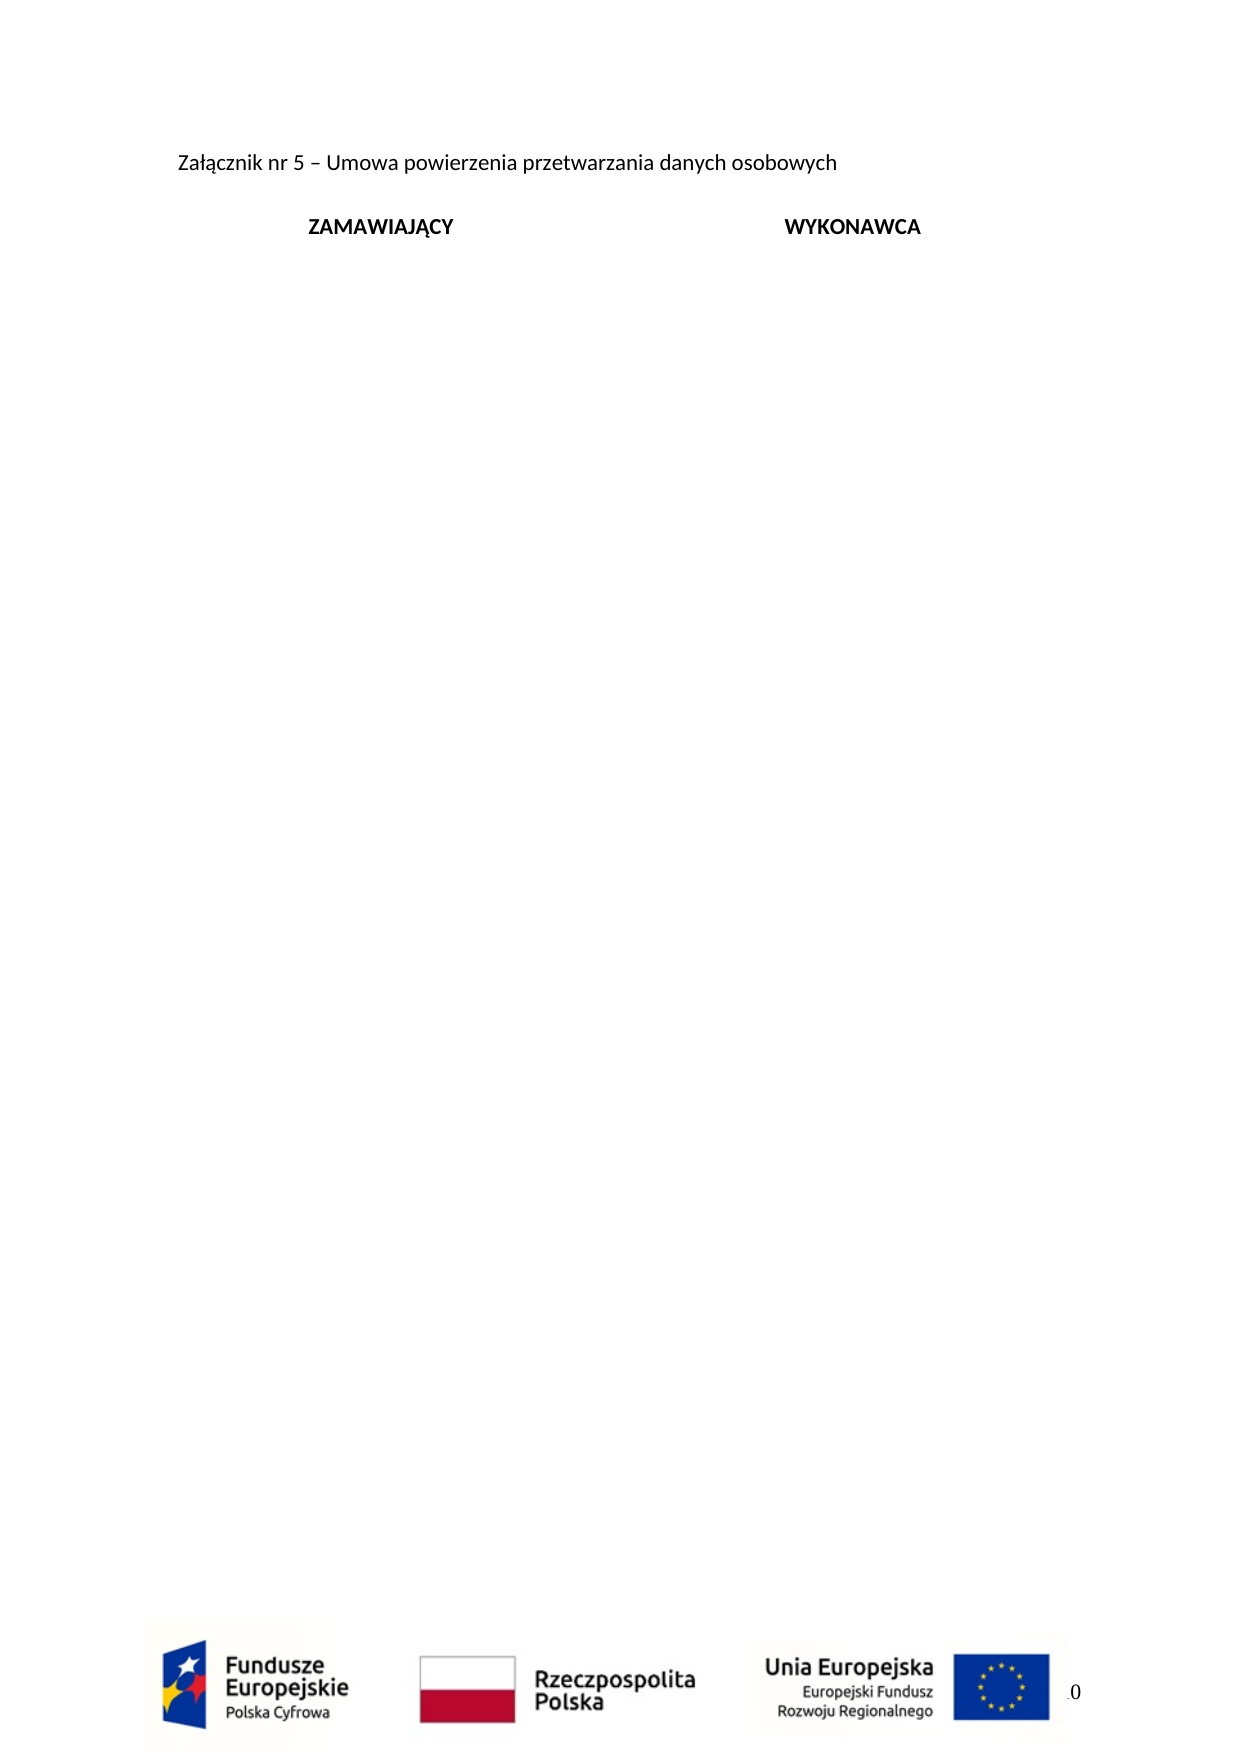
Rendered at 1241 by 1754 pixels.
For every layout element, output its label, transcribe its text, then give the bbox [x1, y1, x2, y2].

list Załącznik nr 5 – Umowa powierzenia przetwarzania danych osobowych [178, 148, 1093, 177]
text ZAMAWIAJĄCY WYKONAWCA [147, 212, 1093, 240]
picture [142, 1618, 1066, 1751]
